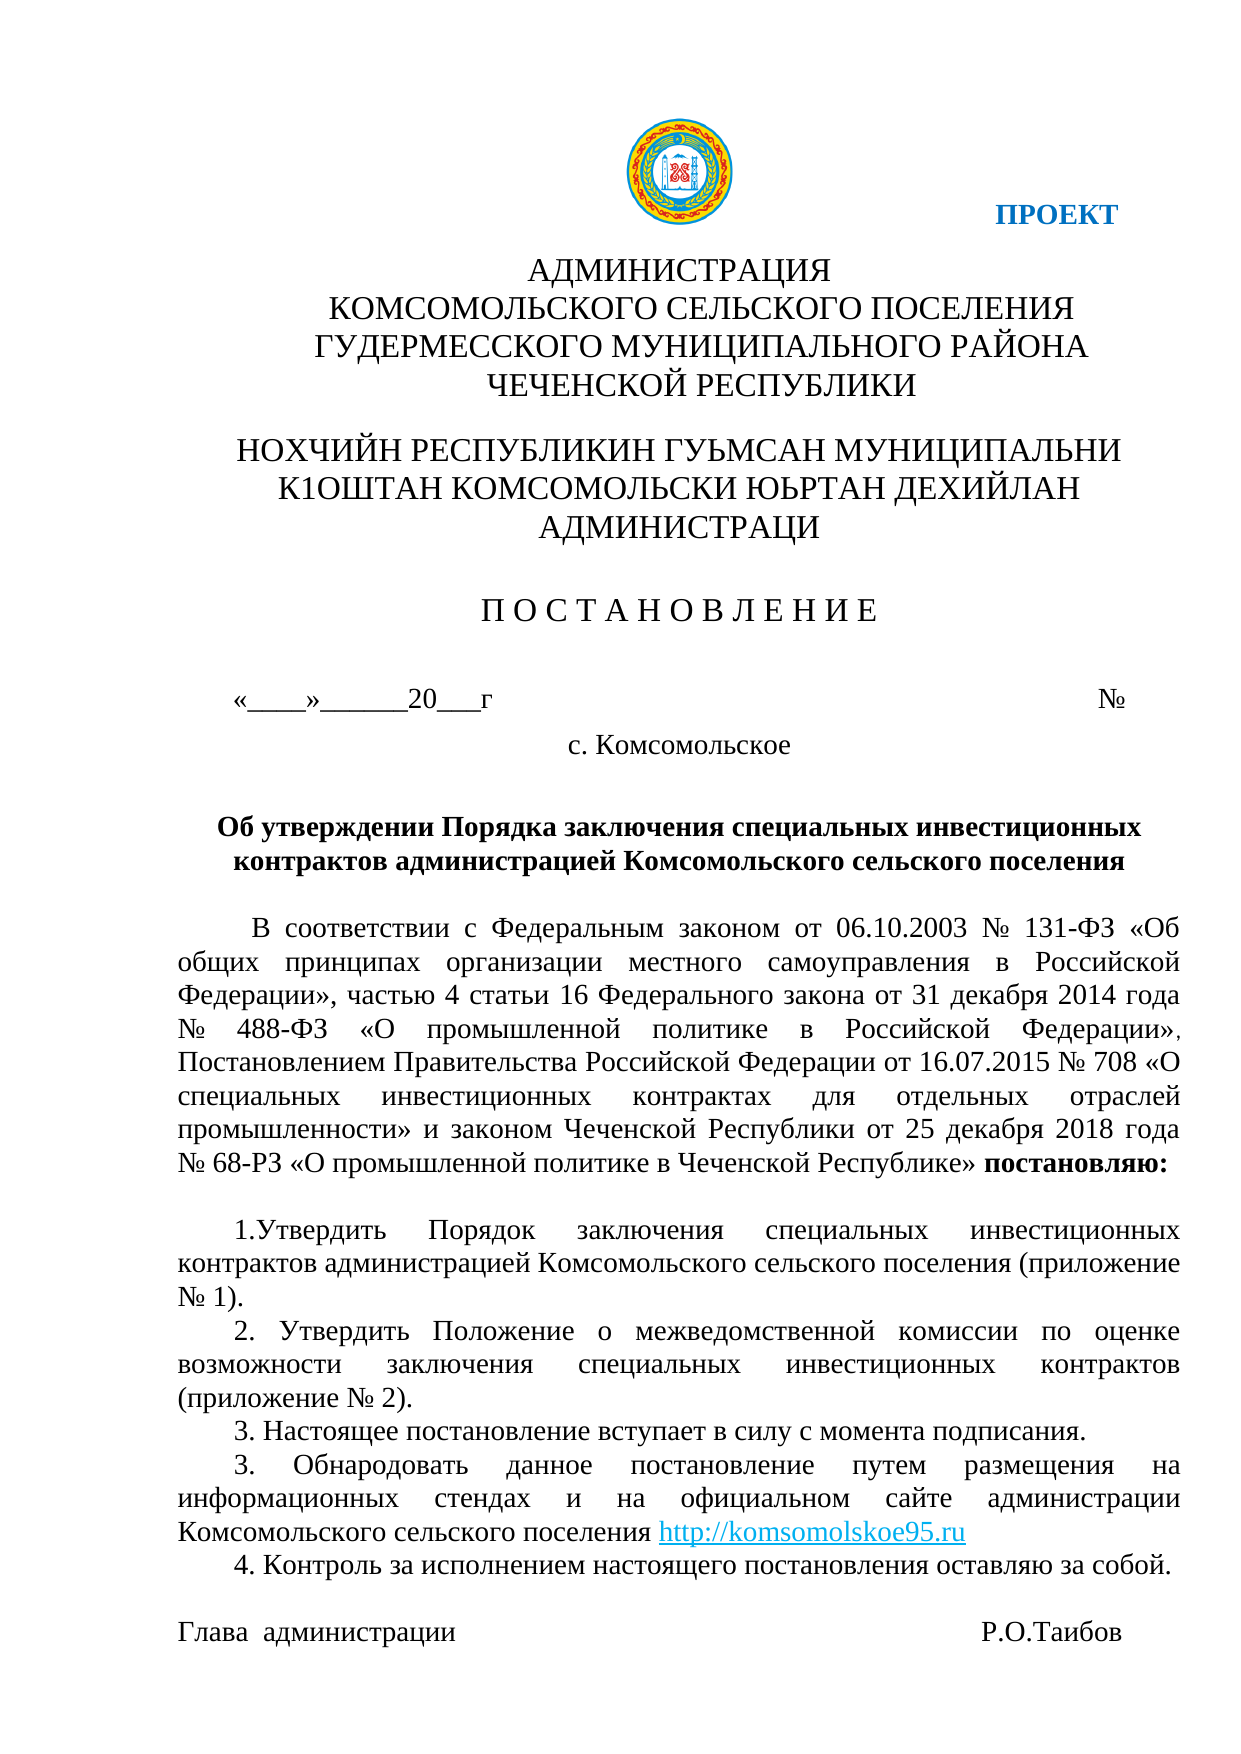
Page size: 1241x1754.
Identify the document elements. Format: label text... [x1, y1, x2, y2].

text ПРОЕКТ [177, 118, 1181, 231]
text 3. Обнародовать данное постановление путем размещения на информационных стендах и на официальном сайте администрации Комсомольского сельского поселения http://komsomolskoe95.ru [177, 1447, 1181, 1547]
list П О С Т А Н О В Л Е Н И Е [177, 590, 1181, 629]
text «____»______20___г № [177, 682, 1181, 715]
text 1.Утвердить Порядок заключения специальных инвестиционных контрактов администрацией Комсомольского сельского поселения (приложение № 1). [177, 1212, 1181, 1313]
picture [687, 118, 733, 161]
list АДМИНИСТРАЦИЯ [177, 250, 1181, 288]
text 2. Утвердить Положение о межведомственной комиссии по оценке возможности заключения специальных инвестиционных контрактов (приложение № 2). [177, 1313, 1181, 1413]
text с. Комсомольское [177, 734, 1181, 759]
picture [690, 182, 733, 225]
list НОХЧИЙН РЕСПУБЛИКИН ГУЬМСАН МУНИЦИПАЛЬНИ К1ОШТАН КОМСОМОЛЬСКИ ЮЬРТАН ДЕХИЙЛАН АДМИНИСТРАЦИ [177, 430, 1181, 545]
picture [626, 118, 673, 165]
text 4. Контроль за исполнением настоящего постановления оставляю за собой. [177, 1547, 1181, 1581]
picture [630, 122, 730, 222]
text КОМСОМОЛЬСКОГО СЕЛЬСКОГО ПОСЕЛЕНИЯ ГУДЕРМЕССКОГО МУНИЦИПАЛЬНОГО РАЙОНА ЧЕЧЕНСКОЙ РЕСПУБЛИКИ [222, 288, 1181, 403]
text Глава администрации Р.О.Таибов [177, 1614, 1181, 1648]
text 3. Настоящее постановление вступает в силу с момента подписания. [177, 1413, 1181, 1447]
text Об утверждении Порядка заключения специальных инвестиционных контрактов администрацией Комсомольского сельского поселения [177, 809, 1181, 877]
text В соответствии с Федеральным законом от 06.10.2003 № 131-ФЗ «Об общих принципах организации местного самоуправления в Российской Федерации», частью 4 статьи 16 Федерального закона от 31 декабря 2014 года № 488-ФЗ «О промышленной политике в Российской Федерации», Постановлением Правительства Российской Федерации от 16.07.2015 № 708 «О специальных инвестиционных контрактах для отдельных отраслей промышленности» и законом Чеченской Республики от 25 декабря 2018 года № 68-РЗ «О промышленной политике в Чеченской Республике» постановляю: [177, 910, 1181, 1178]
picture [626, 179, 669, 225]
